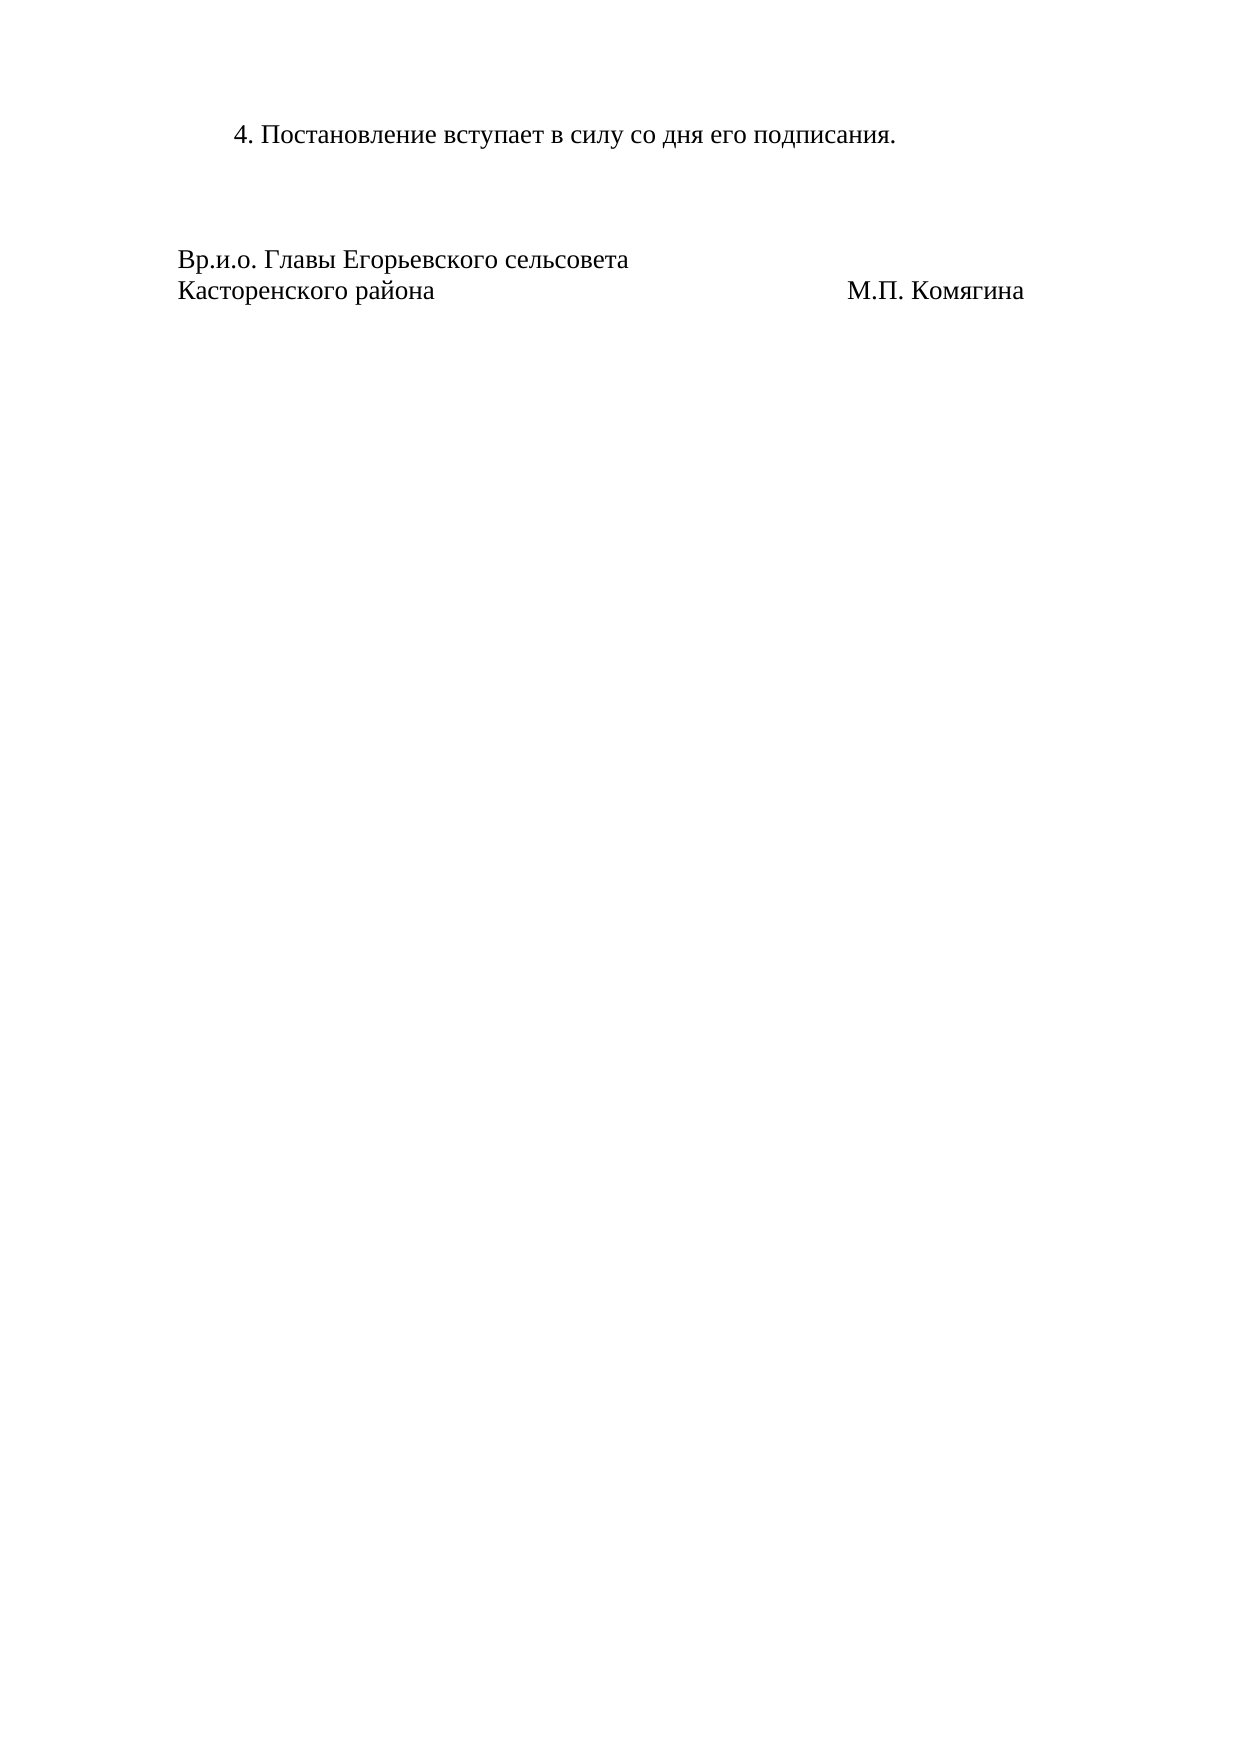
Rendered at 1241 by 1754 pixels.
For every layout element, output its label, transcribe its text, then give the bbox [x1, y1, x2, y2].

text Касторенского района М.П. Комягина [177, 274, 1152, 305]
text Вр.и.о. Главы Егорьевского сельсовета [177, 243, 1152, 274]
text 4. Постановление вступает в силу со дня его подписания. [177, 118, 1152, 149]
